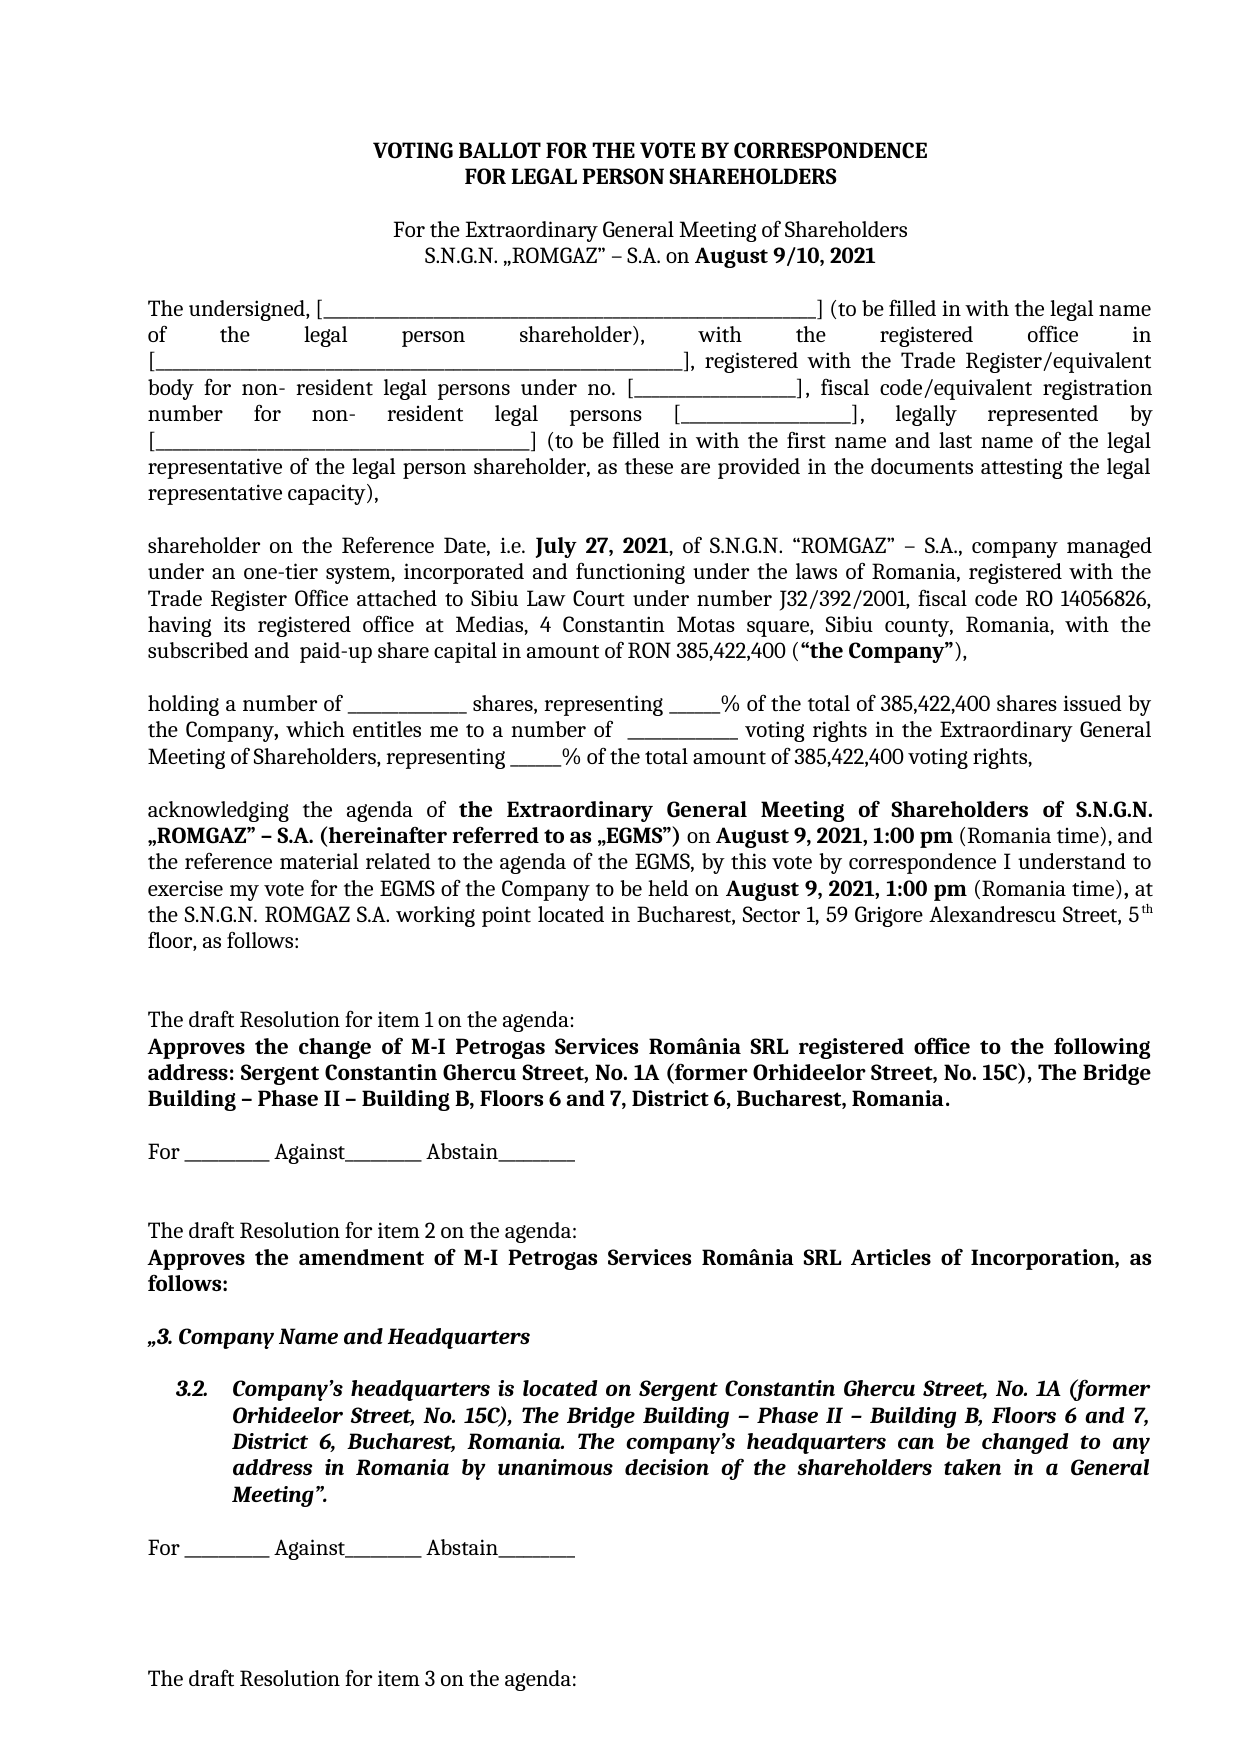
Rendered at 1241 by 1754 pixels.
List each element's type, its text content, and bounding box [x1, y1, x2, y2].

text For __________ Against_________ Abstain_________ [148, 1139, 1153, 1165]
list „3. Company Name and Headquarters [148, 1323, 1153, 1350]
text The draft Resolution for item 3 on the agenda: [148, 1666, 1153, 1692]
text Approves the amendment of M-I Petrogas Services România SRL Articles of Incorporation, as follows: [148, 1244, 1153, 1297]
text Approves the change of M-I Petrogas Services România SRL registered office to the following address: Sergent Constantin Ghercu Street, No. 1A (former Orhideelor Street, No. 15C), The Bridge Building – Phase II – Building B, Floors 6 and 7, District 6, Bucharest, Romania. [148, 1033, 1153, 1113]
text For __________ Against_________ Abstain_________ [148, 1534, 1153, 1561]
text FOR LEGAL PERSON SHAREHOLDERS [148, 164, 1153, 190]
text For the Extraordinary General Meeting of Shareholders [148, 217, 1153, 243]
text The draft Resolution for item 2 on the agenda: [148, 1218, 1153, 1244]
text VOTING BALLOT FOR THE VOTE BY CORRESPONDENCE [148, 137, 1153, 164]
text acknowledging the agenda of the Extraordinary General Meeting of Shareholders of S.N.G.N. „ROMGAZ” – S.A. (hereinafter referred to as „EGMS”) on August 9, 2021, 1:00 pm (Romania time), and the reference material related to the agenda of the EGMS, by this vote by correspondence I understand to exercise my vote for the EGMS of the Company to be held on August 9, 2021, 1:00 pm (Romania time), at the S.N.G.N. ROMGAZ S.A. working point located in Bucharest, Sector 1, 59 Grigore Alexandrescu Street, 5th floor, as follows: [148, 796, 1153, 954]
text The draft Resolution for item 1 on the agenda: [148, 1007, 1153, 1033]
text S.N.G.N. „ROMGAZ” – S.A. on August 9/10, 2021 [148, 243, 1153, 269]
text holding a number of ______________ shares, representing ______% of the total of 385,422,400 shares issued by the Company, which entitles me to a number of _____________ voting rights in the Extraordinary General Meeting of Shareholders, representing ______% of the total amount of 385,422,400 voting rights, [148, 691, 1153, 770]
list 3.2. Company’s headquarters is located on Sergent Constantin Ghercu Street, No. 1A (former Orhideelor Street, No. 15C), The Bridge Building – Phase II – Building B, Floors 6 and 7, District 6, Bucharest, Romania. The company’s headquarters can be changed to any address in Romania by unanimous decision of the shareholders taken in a General Meeting”. [176, 1376, 1153, 1508]
text shareholder on the Reference Date, i.e. July 27, 2021, of S.N.G.N. “ROMGAZ” – S.A., company managed under an one-tier system, incorporated and functioning under the laws of Romania, registered with the Trade Register Office attached to Sibiu Law Court under number J32/392/2001, fiscal code RO 14056826, having its registered office at Medias, 4 Constantin Motas square, Sibiu county, Romania, with the subscribed and paid-up share capital in amount of RON 385,422,400 (“the Company”), [148, 533, 1153, 664]
text The undersigned, [__________________________________________________________] (to be filled in with the legal name of the legal person shareholder), with the registered office in [______________________________________________________________], registered with the Trade Register/equivalent body for non- resident legal persons under no. [___________________], fiscal code/equivalent registration number for non- resident legal persons [____________________], legally represented by [____________________________________________] (to be filled in with the first name and last name of the legal representative of the legal person shareholder, as these are provided in the documents attesting the legal representative capacity), [148, 296, 1153, 506]
